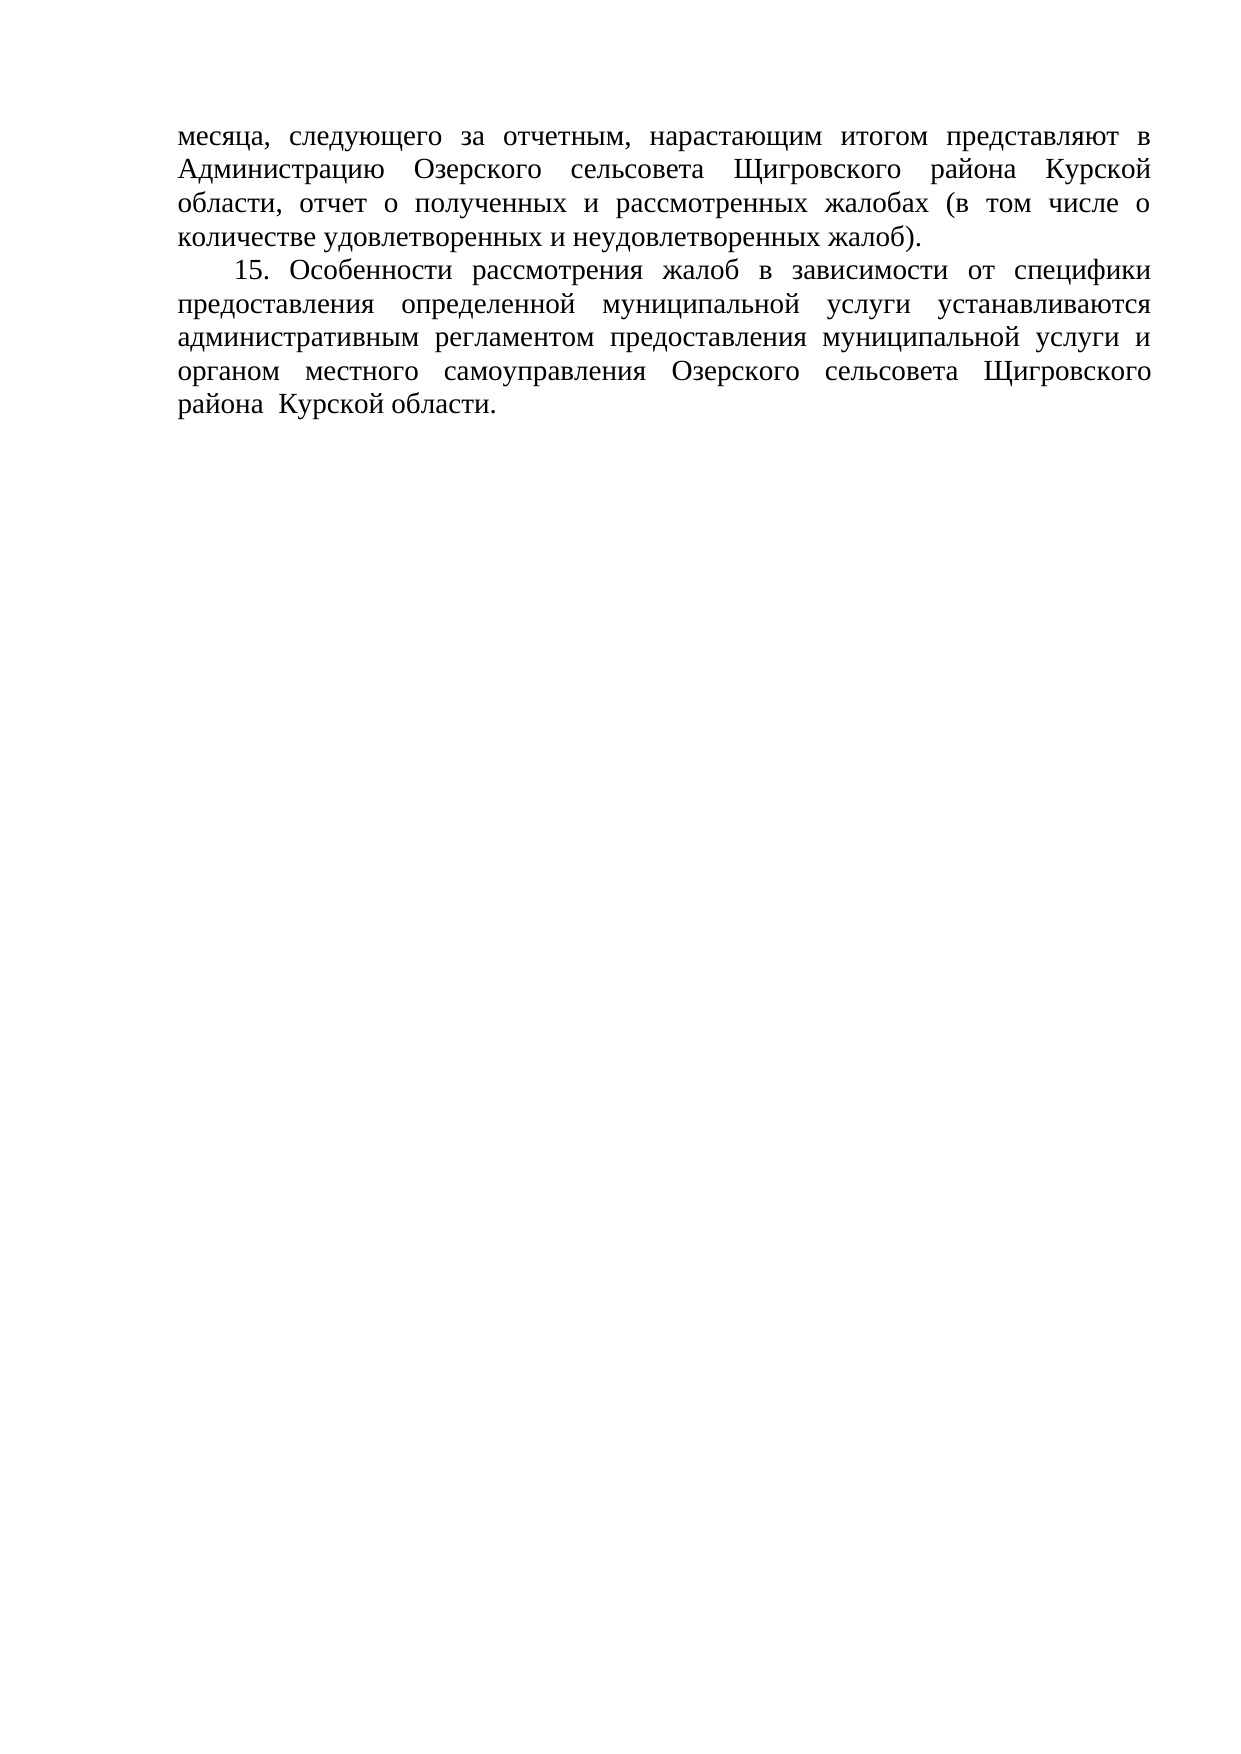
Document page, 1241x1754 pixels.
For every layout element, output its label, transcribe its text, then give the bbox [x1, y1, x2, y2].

text 15. Особенности рассмотрения жалоб в зависимости от специфики предоставления определенной муниципальной услуги устанавливаются административным регламентом предоставления муниципальной услуги и органом местного самоуправления Озерского сельсовета Щигровского района Курской области. [177, 252, 1152, 420]
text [177, 118, 1152, 252]
